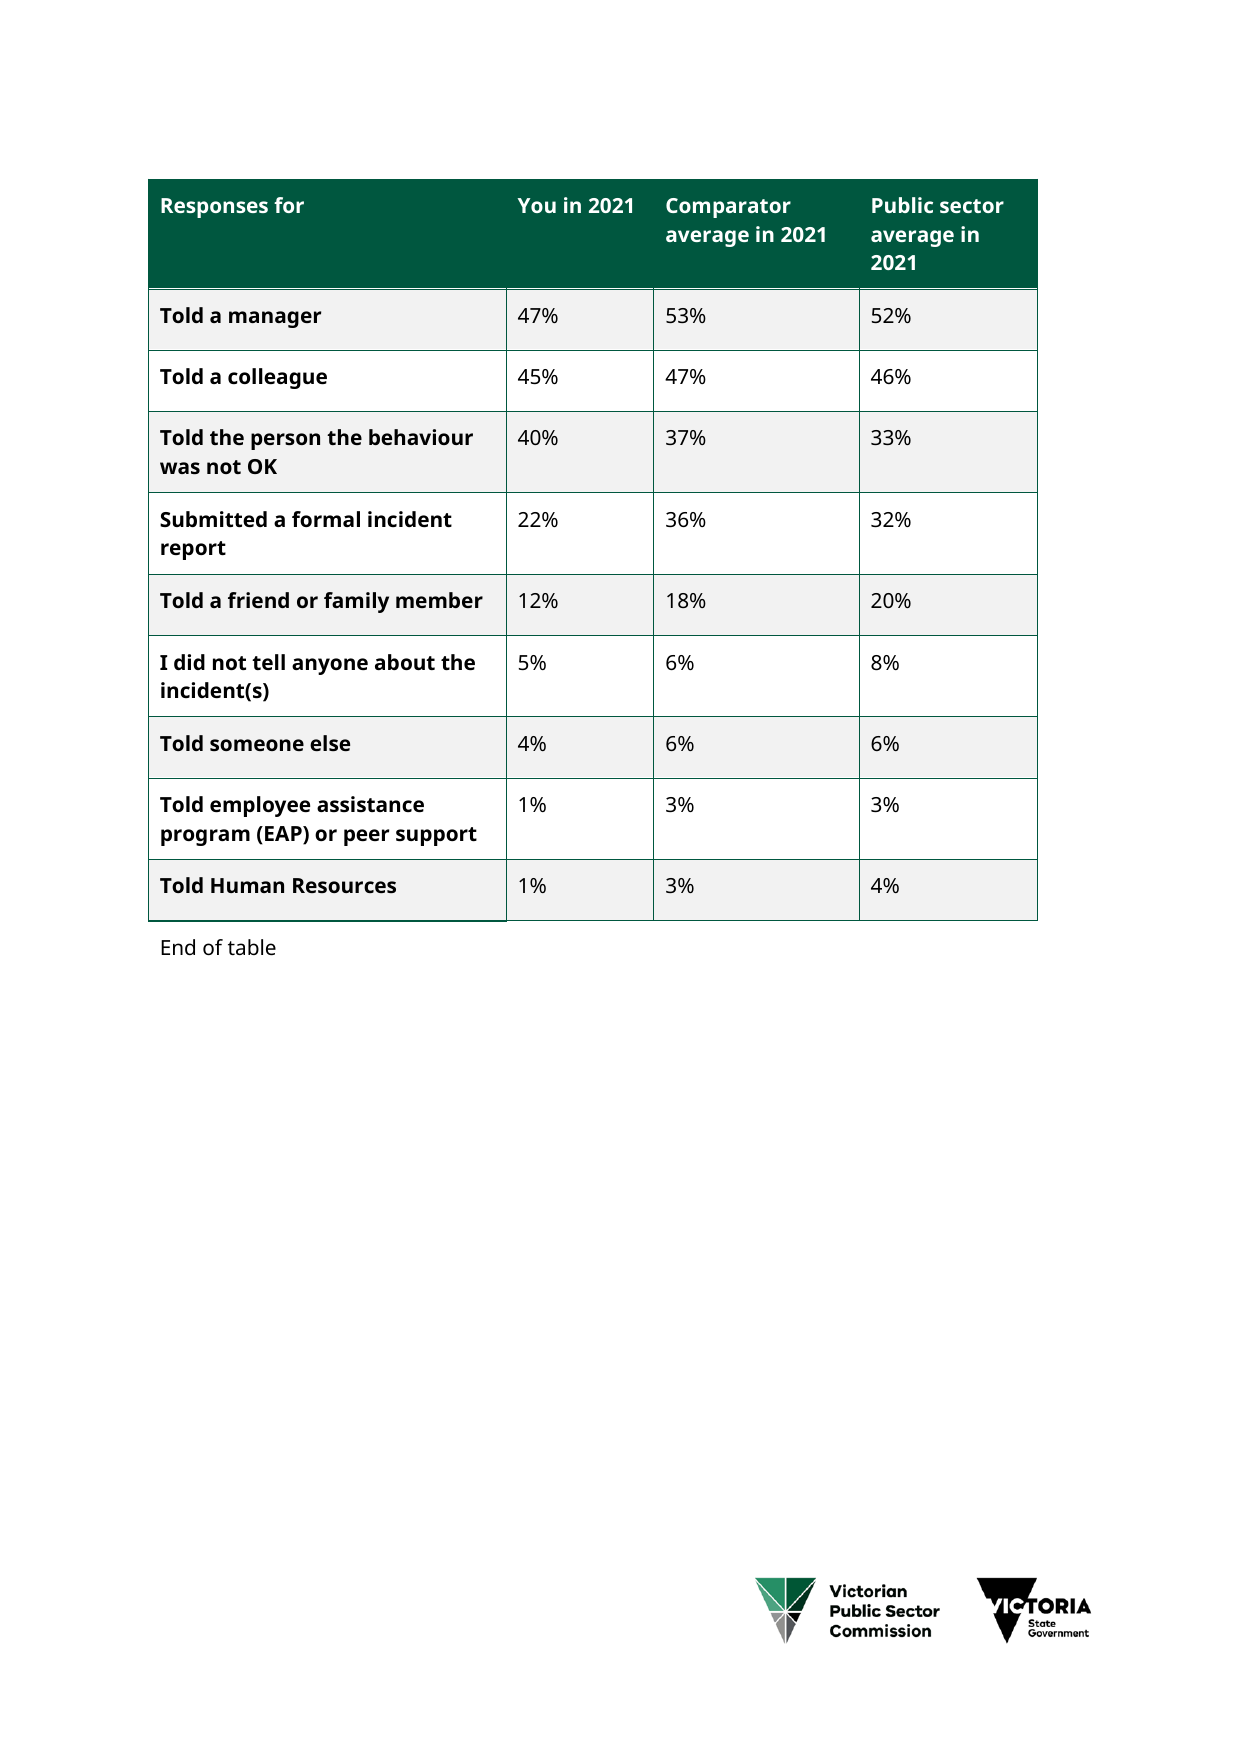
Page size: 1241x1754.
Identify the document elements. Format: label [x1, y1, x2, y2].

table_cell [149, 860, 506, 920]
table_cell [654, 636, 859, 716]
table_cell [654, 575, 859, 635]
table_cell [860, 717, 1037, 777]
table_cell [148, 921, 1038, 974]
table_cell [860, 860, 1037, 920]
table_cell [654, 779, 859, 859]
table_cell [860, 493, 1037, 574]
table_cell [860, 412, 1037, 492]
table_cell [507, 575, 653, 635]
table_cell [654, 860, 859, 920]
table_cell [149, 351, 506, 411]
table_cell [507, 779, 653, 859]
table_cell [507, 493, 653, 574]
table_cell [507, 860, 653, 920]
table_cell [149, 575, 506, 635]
picture [754, 1577, 1093, 1645]
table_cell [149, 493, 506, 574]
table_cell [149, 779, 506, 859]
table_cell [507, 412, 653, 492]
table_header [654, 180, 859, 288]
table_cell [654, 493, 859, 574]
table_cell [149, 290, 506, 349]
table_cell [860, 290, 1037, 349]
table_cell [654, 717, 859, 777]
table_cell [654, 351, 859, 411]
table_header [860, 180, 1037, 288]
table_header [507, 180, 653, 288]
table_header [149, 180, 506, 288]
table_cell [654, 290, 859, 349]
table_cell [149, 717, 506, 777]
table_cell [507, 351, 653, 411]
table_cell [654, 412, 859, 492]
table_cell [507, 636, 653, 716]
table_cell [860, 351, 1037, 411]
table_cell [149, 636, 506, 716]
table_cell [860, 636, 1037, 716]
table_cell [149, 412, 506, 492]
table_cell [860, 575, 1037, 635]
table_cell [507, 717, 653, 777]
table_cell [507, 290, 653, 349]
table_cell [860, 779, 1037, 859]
